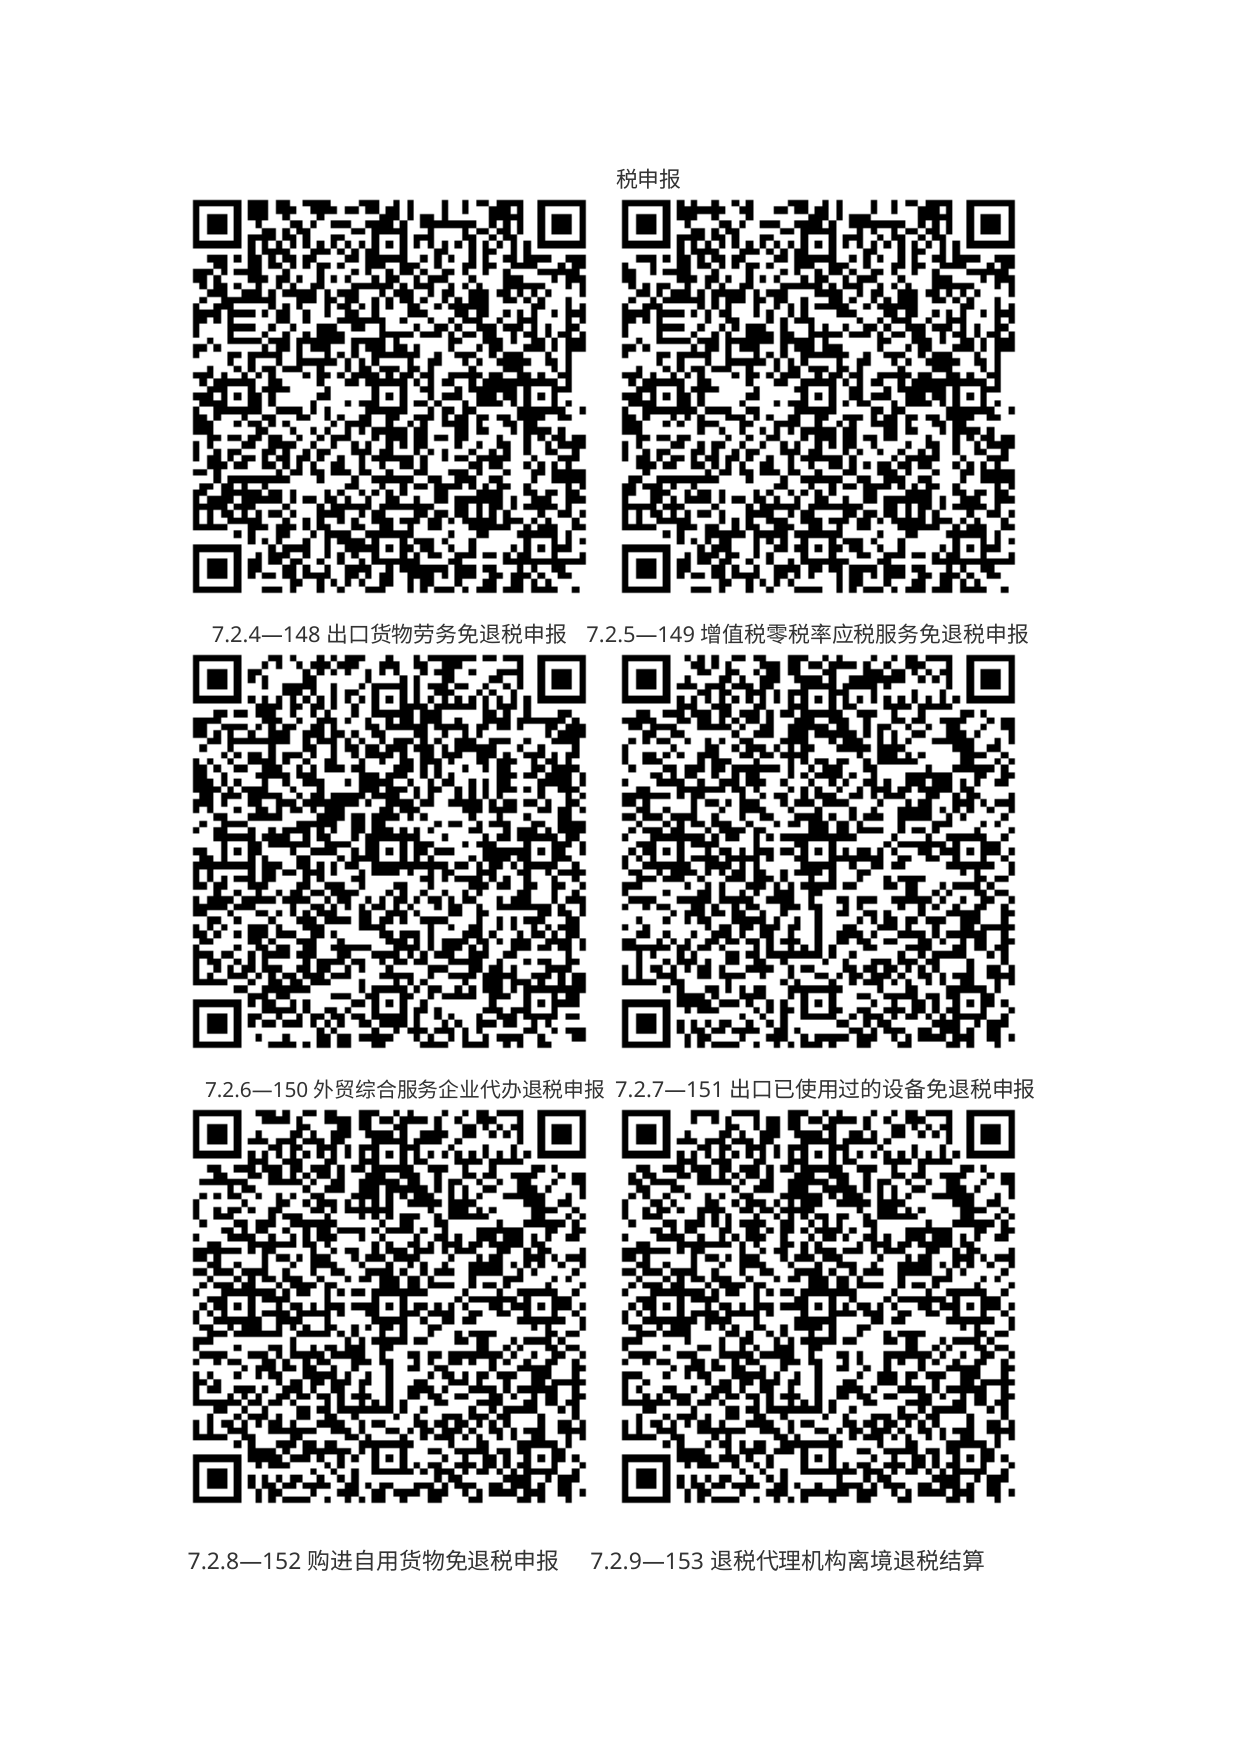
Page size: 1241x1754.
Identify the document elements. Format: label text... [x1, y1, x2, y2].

picture [616, 194, 1023, 601]
text 税申报 [187, 162, 1053, 194]
picture [616, 649, 1023, 1056]
text 7.2.8—152 购进自用货物免退税申报 7.2.9—153 退税代理机构离境退税结算 [187, 1527, 1053, 1592]
text 7.2.6—150 外贸综合服务企业代办退税申报 7.2.7—151 出口已使用过的设备免退税申报 [187, 1072, 1053, 1104]
picture [187, 649, 594, 1056]
picture [616, 1104, 1023, 1511]
picture [187, 194, 594, 601]
text 7.2.4—148 出口货物劳务免退税申报 7.2.5—149 增值税零税率应税服务免退税申报 [187, 617, 1053, 649]
picture [187, 1104, 594, 1511]
